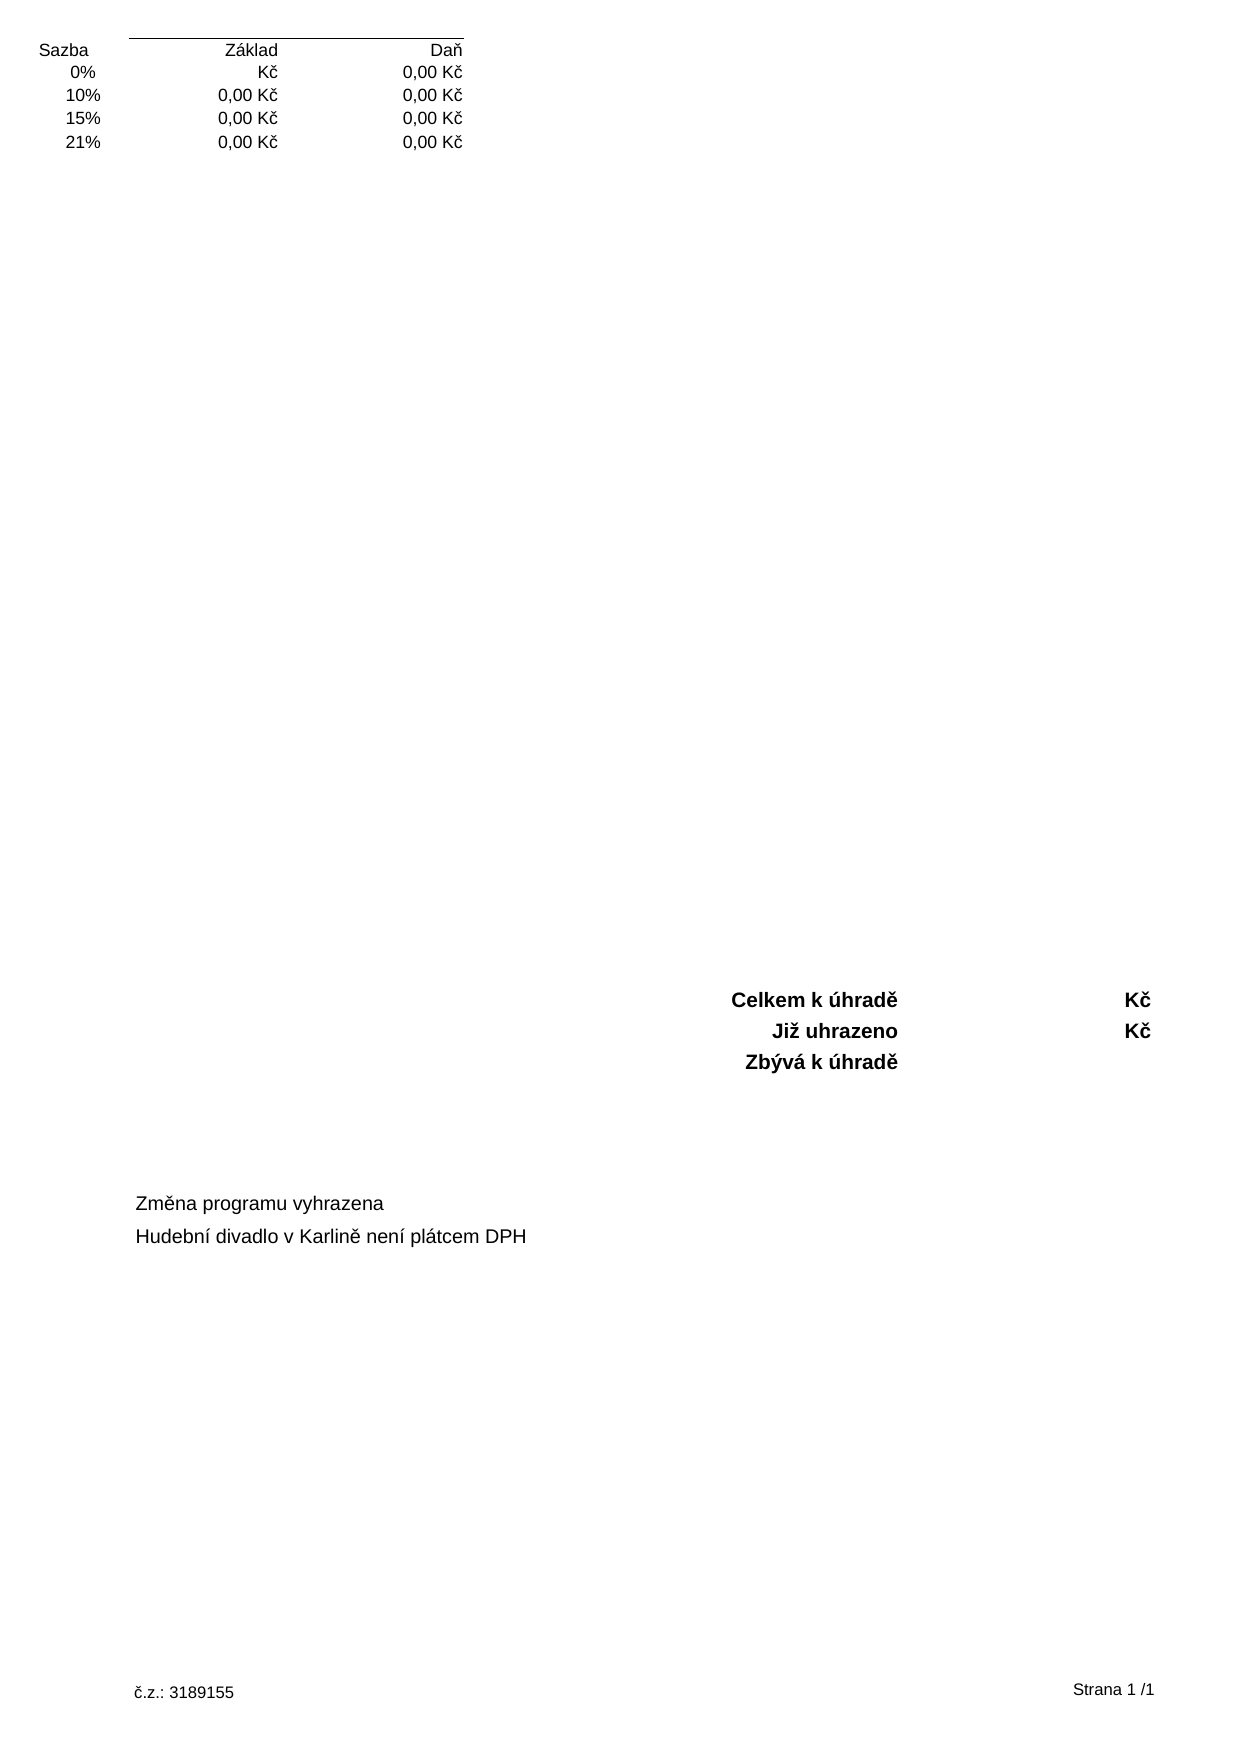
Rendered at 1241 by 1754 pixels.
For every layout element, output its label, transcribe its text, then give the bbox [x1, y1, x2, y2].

table_cell 0,00 Kč [129, 83, 337, 106]
text Celkem k úhradě Již uhrazeno Zbývá k úhradě [716, 982, 898, 1075]
text Kč [1020, 1014, 1151, 1045]
table_cell 0,00 Kč [337, 60, 463, 82]
table_header Daň [337, 39, 463, 60]
table_cell 0,00 Kč [129, 129, 337, 152]
table_cell 0% [38, 60, 128, 82]
table_cell Kč [129, 60, 337, 82]
table_cell 21% [38, 129, 128, 152]
table_cell 0,00 Kč [129, 106, 337, 128]
text č.z.: 3189155 [134, 1684, 234, 1703]
table_cell 0,00 Kč [337, 83, 463, 106]
table_cell 0,00 Kč [337, 129, 463, 152]
table_header Základ [129, 39, 337, 60]
table_cell 0,00 Kč [337, 106, 463, 128]
text Změna programu vyhrazena [135, 1193, 551, 1215]
text Hudební divadlo v Karlině není plátcem DPH [135, 1226, 551, 1248]
table_header Sazba [38, 38, 128, 60]
table_cell 10% [38, 83, 128, 106]
table_cell 15% [38, 106, 128, 128]
text Strana 1 /1 [1073, 1681, 1154, 1699]
text Kč [1020, 983, 1151, 1014]
